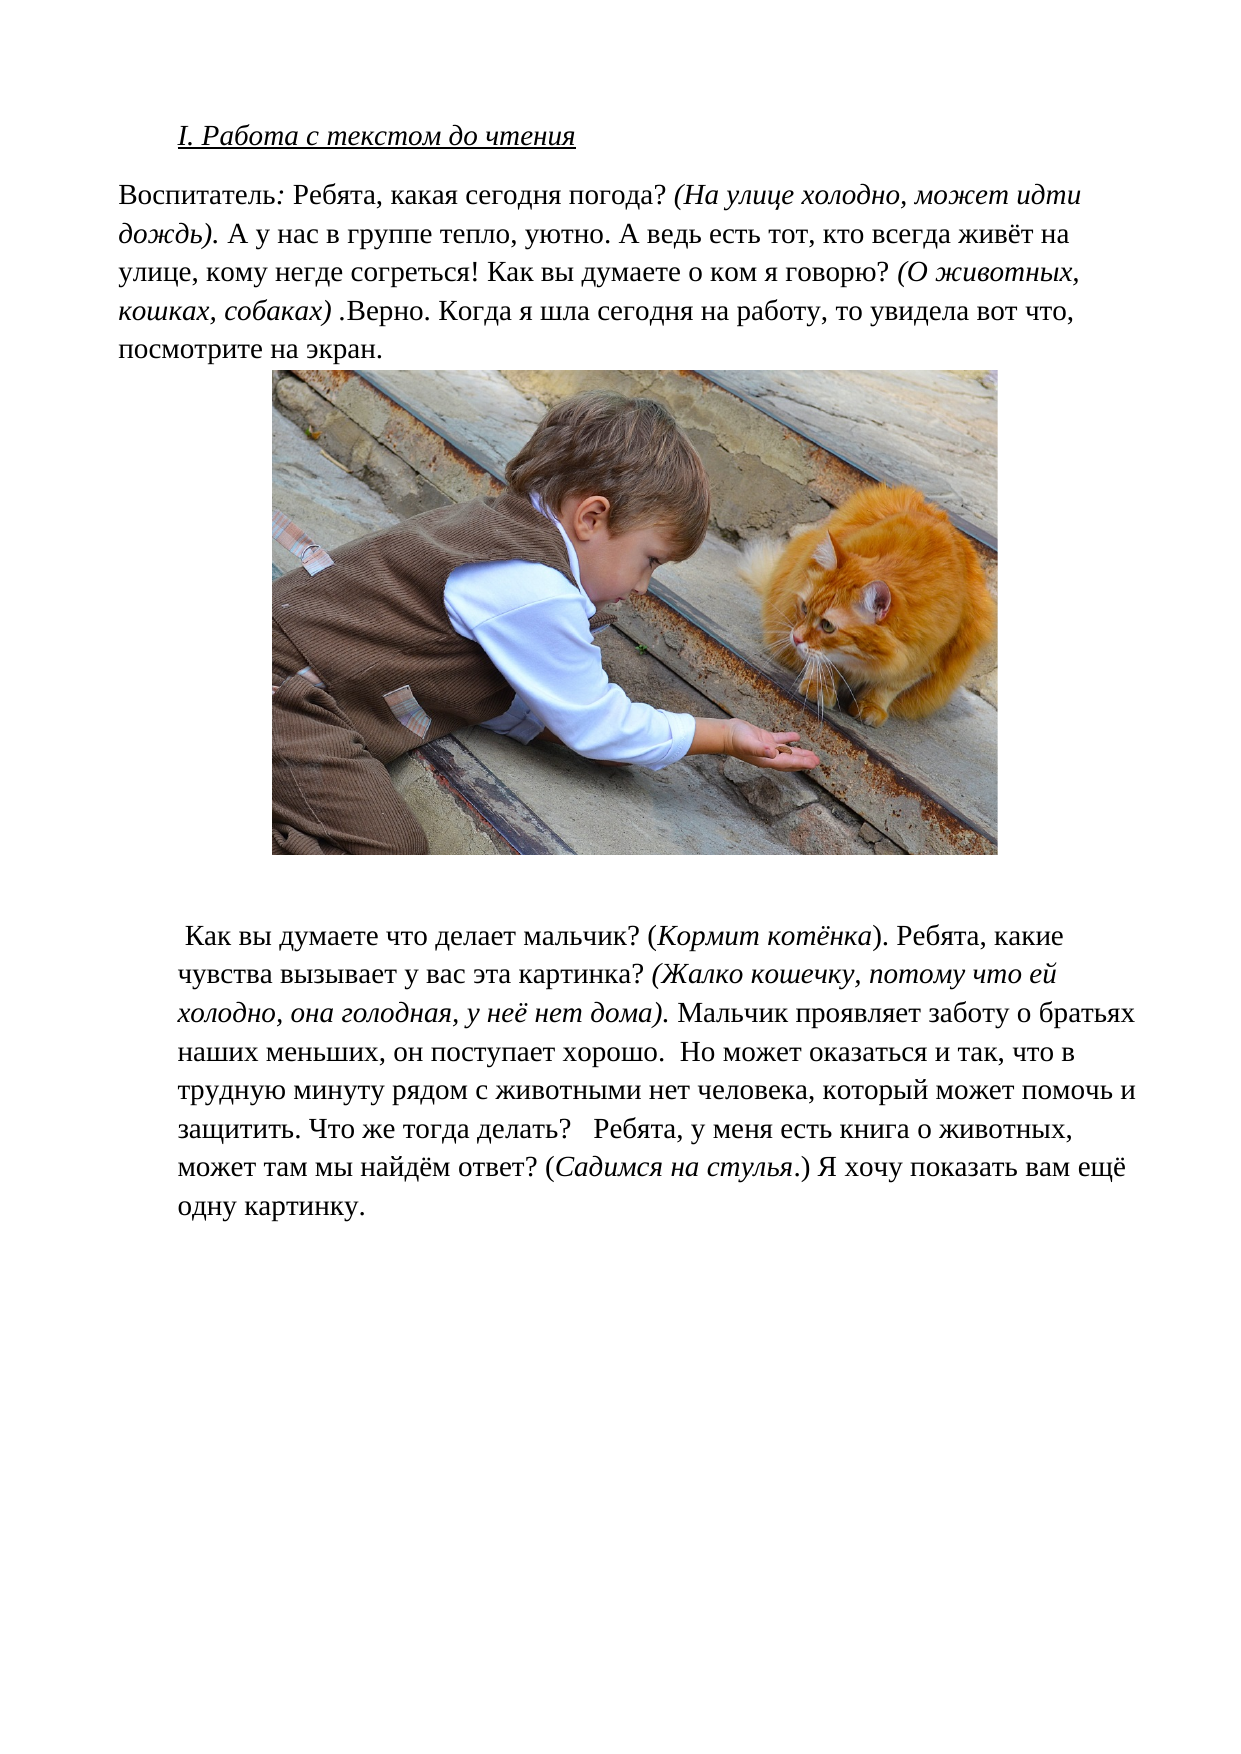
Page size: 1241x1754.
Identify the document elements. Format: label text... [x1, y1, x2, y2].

list Воспитатель: Ребята, какая сегодня погода? (На улице холодно, может идти дождь). А у нас в группе тепло, уютно. А ведь есть тот, кто всегда живёт на улице, кому негде согреться! Как вы думаете о ком я говорю? (О животных, кошках, собаках) .Верно. Когда я шла сегодня на работу, то увидела вот что, посмотрите на экран. [118, 177, 1152, 365]
text Как вы думаете что делает мальчик? (Кормит котёнка). Ребята, какие чувства вызывает у вас эта картинка? (Жалко кошечку, потому что ей холодно, она голодная, у неё нет дома). Мальчик проявляет заботу о братьях наших меньших, он поступает хорошо. Но может оказаться и так, что в трудную минуту рядом с животными нет человека, который может помочь и защитить. Что же тогда делать? Ребята, у меня есть книга о животных, может там мы найдём ответ? (Садимся на стулья.) Я хочу показать вам ещё одну картинку. [177, 918, 1152, 1221]
text I. Работа с текстом до чтения [177, 118, 1152, 152]
picture [272, 370, 998, 855]
